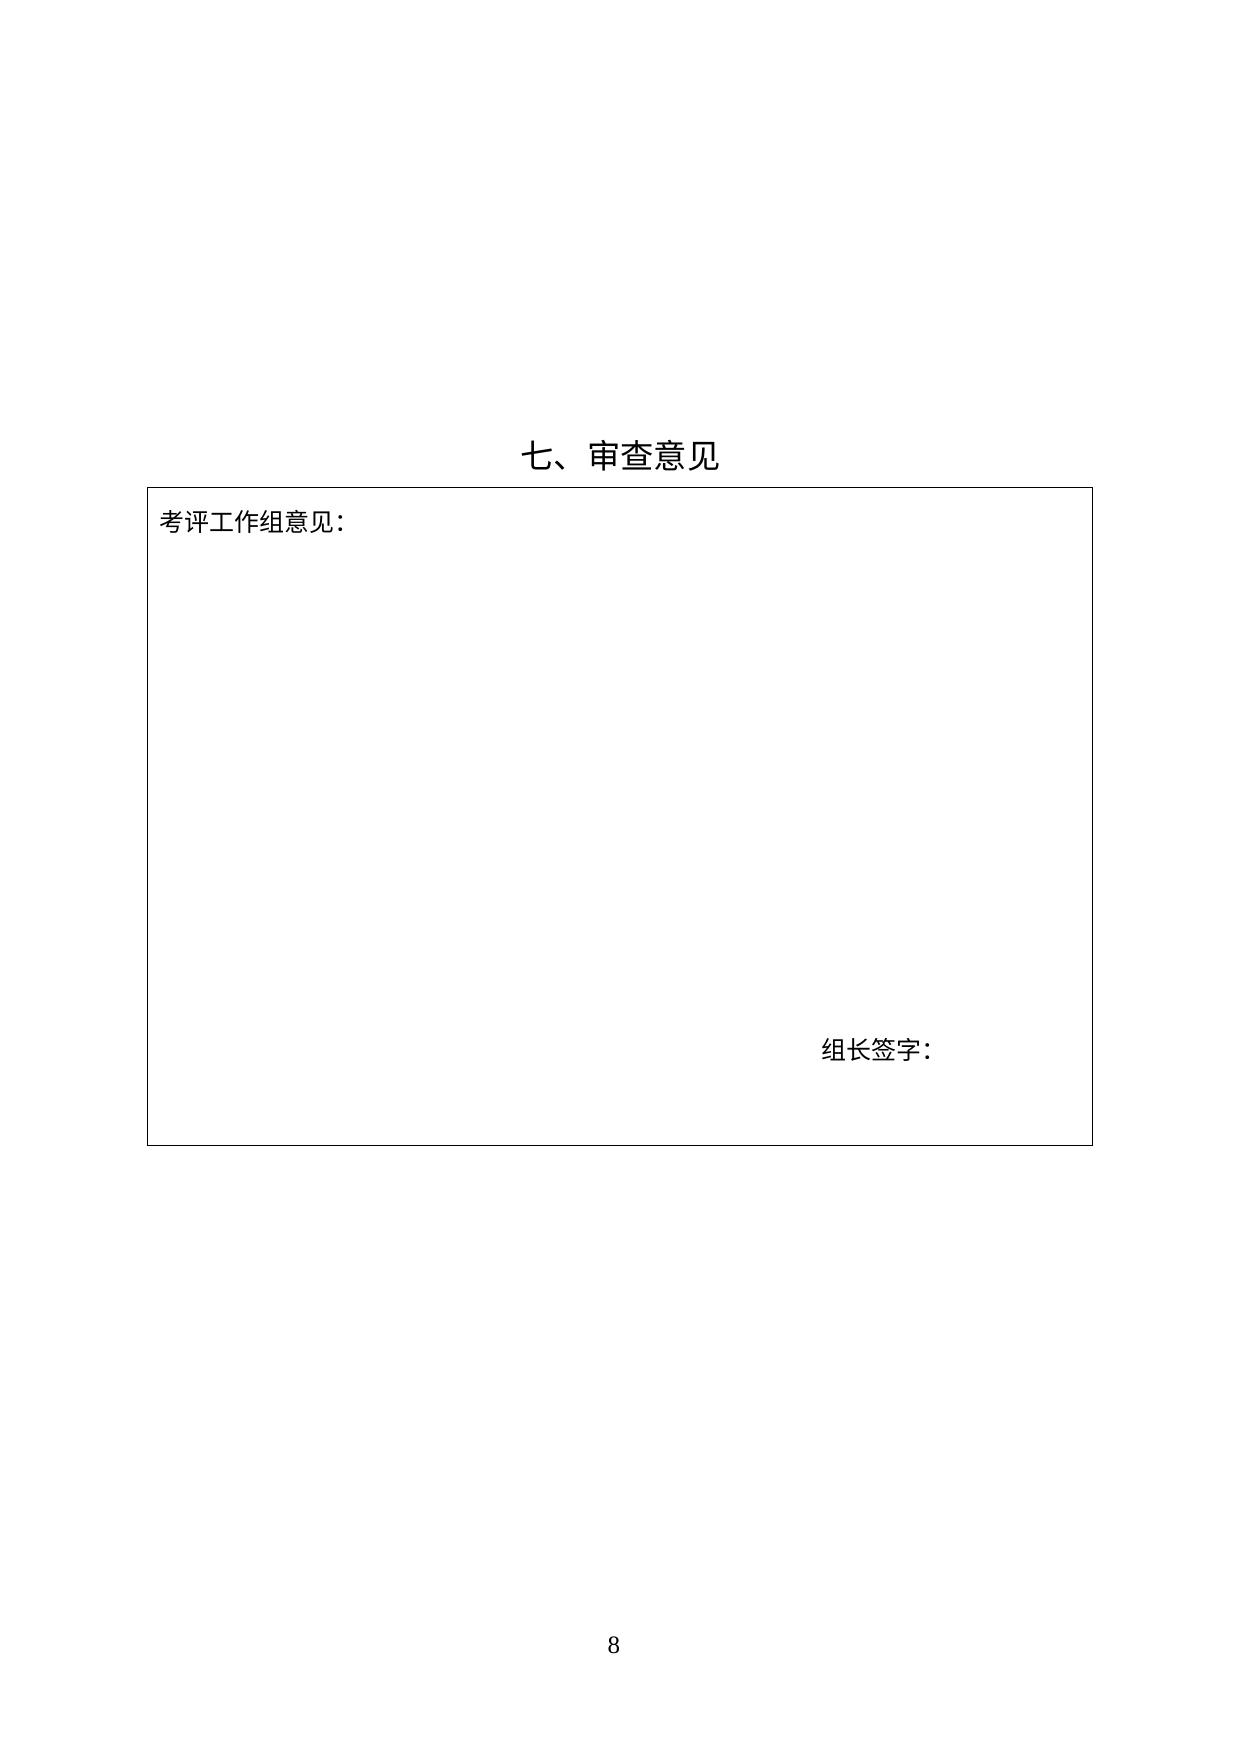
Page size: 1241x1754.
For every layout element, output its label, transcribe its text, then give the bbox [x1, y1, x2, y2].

text 七、审查意见 [148, 422, 1093, 487]
table_header 考评工作组意见： 组长签字： 年 月 日 [148, 488, 1092, 1144]
